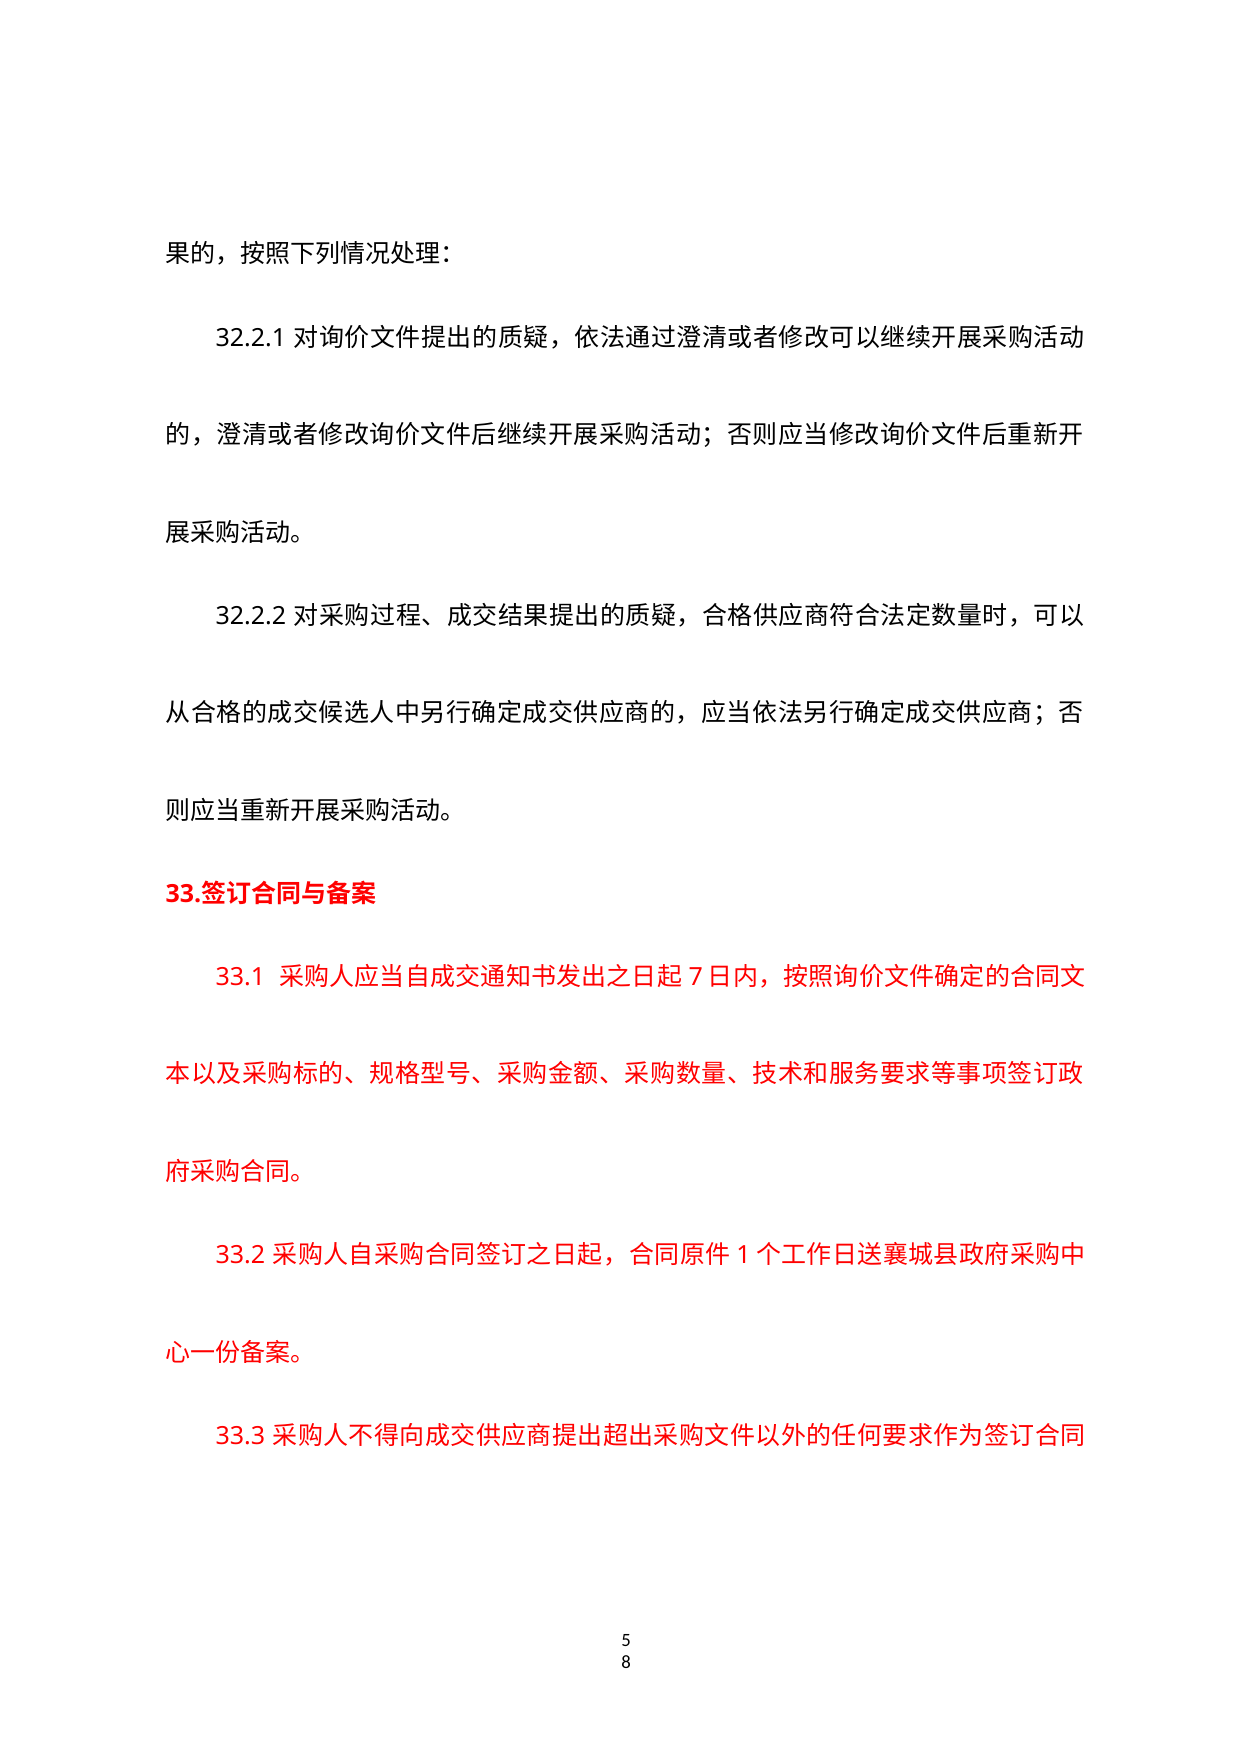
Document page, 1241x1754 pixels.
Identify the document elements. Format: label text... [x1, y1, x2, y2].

text 33.签订合同与备案 [165, 859, 1087, 924]
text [165, 219, 1087, 284]
text 33.1 采购人应当自成交通知书发出之日起7日内，按照询价文件确定的合同文本以及采购标的、规格型号、采购金额、采购数量、技术和服务要求等事项签订政府采购合同。 [165, 942, 1087, 1202]
text 33.2 采购人自采购合同签订之日起，合同原件1个工作日送襄城县政府采购中心一份备案。 [165, 1220, 1087, 1383]
text 32.2.1 对询价文件提出的质疑，依法通过澄清或者修改可以继续开展采购活动的，澄清或者修改询价文件后继续开展采购活动；否则应当修改询价文件后重新开展采购活动。 [165, 303, 1087, 563]
text 32.2.2 对采购过程、成交结果提出的质疑，合格供应商符合法定数量时，可以从合格的成交候选人中另行确定成交供应商的，应当依法另行确定成交供应商；否则应当重新开展采购活动。 [165, 581, 1087, 841]
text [165, 1401, 1087, 1466]
